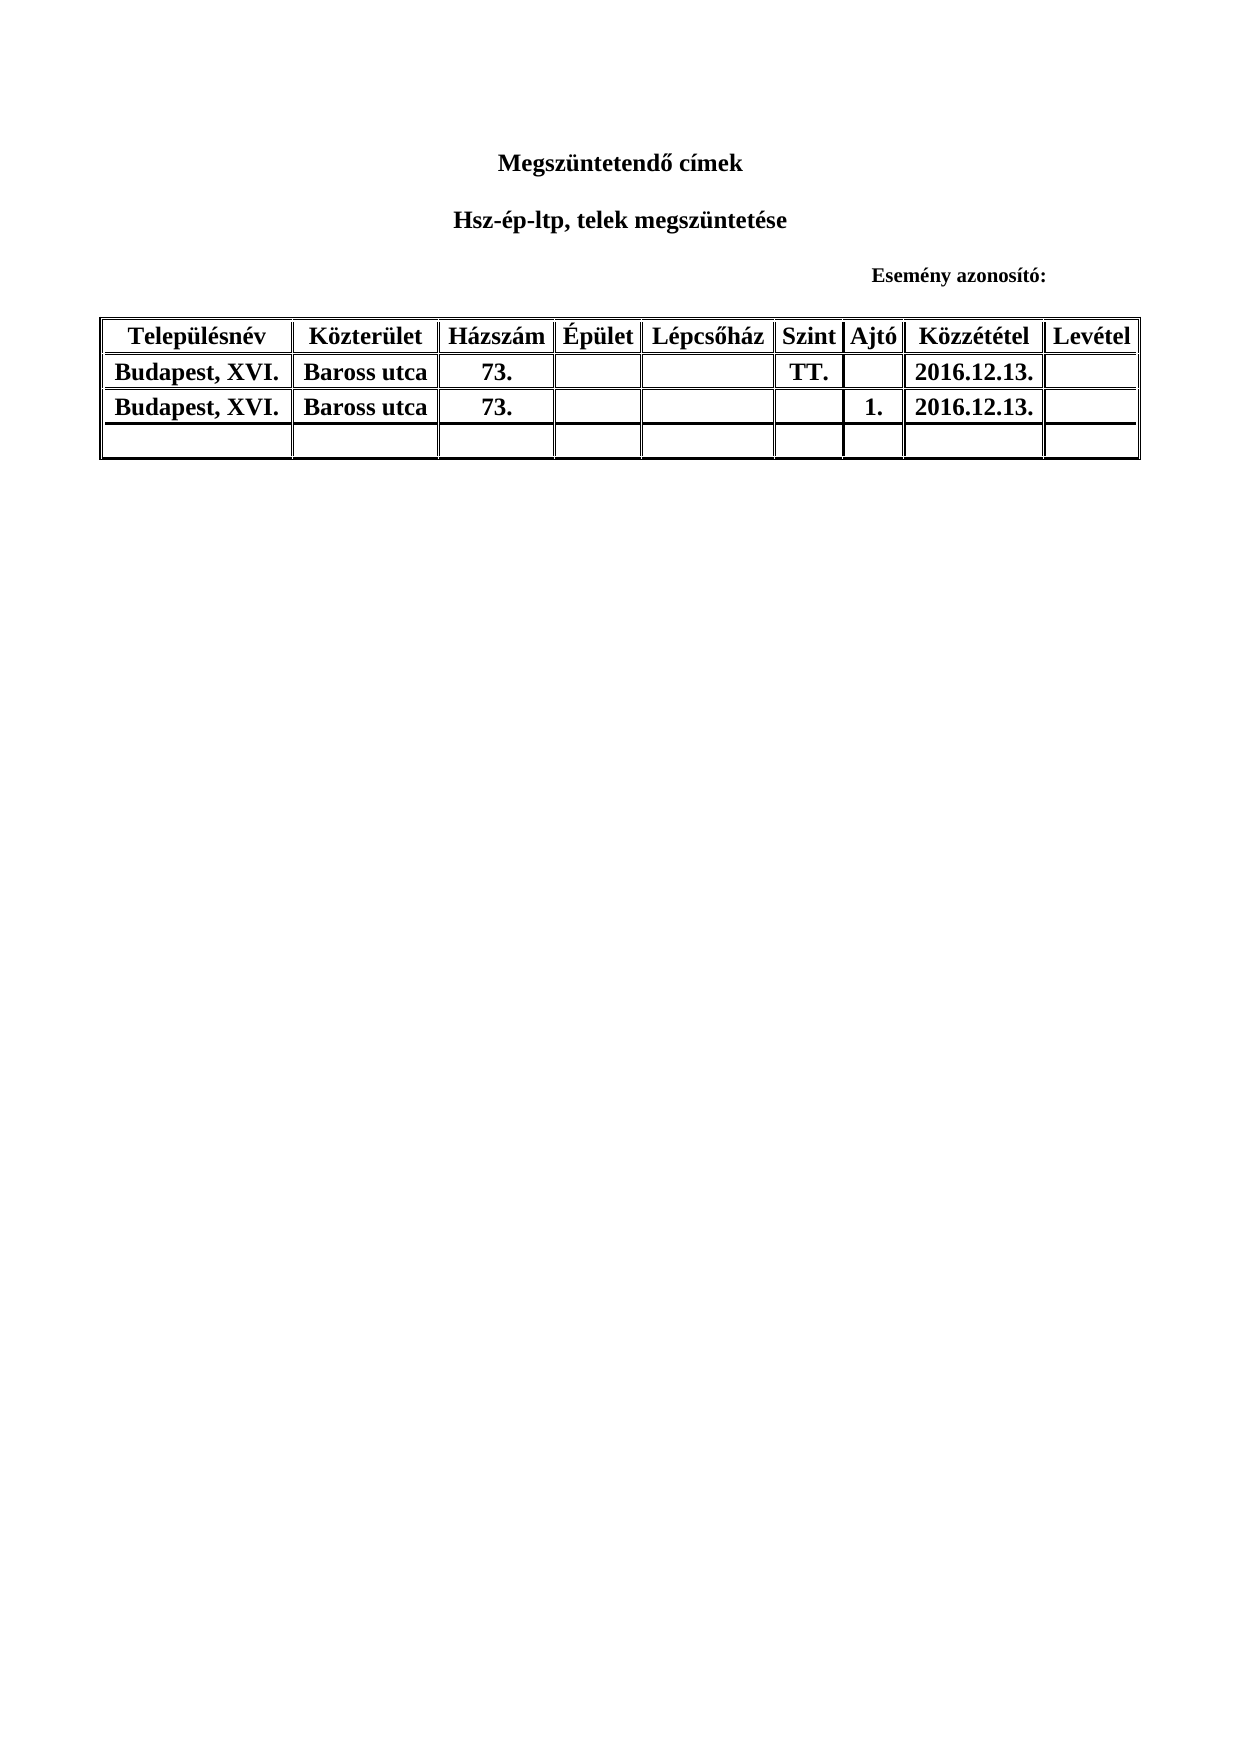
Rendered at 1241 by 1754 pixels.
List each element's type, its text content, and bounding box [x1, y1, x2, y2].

table_header Településnév [103, 320, 292, 352]
table_cell Budapest, XVI. [101, 387, 292, 422]
table_header Közterület [293, 320, 438, 352]
text Hsz-ép-ltp, telek megszüntetése [148, 206, 1093, 234]
table_cell [843, 422, 904, 457]
table_header Házszám [439, 320, 554, 352]
table_cell TT. [776, 355, 842, 387]
table_cell Budapest, XVI. [101, 352, 292, 387]
table_cell [904, 422, 1044, 457]
table_header Közzététel [904, 318, 1044, 352]
table_header Ajtó [843, 318, 904, 352]
table_cell [643, 390, 773, 422]
table_header Épület [555, 320, 642, 352]
table_header Szint [775, 318, 843, 352]
table_cell 73. [440, 390, 553, 422]
table_cell 1. [845, 390, 902, 422]
table_cell [103, 422, 292, 457]
table_cell [439, 425, 554, 457]
table_cell 2016.12.13. [906, 355, 1042, 387]
table_cell [776, 390, 842, 422]
table_cell [642, 425, 774, 457]
table_cell 73. [440, 355, 553, 387]
table_header Lépcsőház [642, 320, 774, 352]
table_cell [556, 355, 640, 387]
table_cell [1044, 352, 1139, 387]
table_cell [845, 355, 902, 387]
table_cell [643, 355, 773, 387]
text Esemény azonosító: [148, 263, 1093, 287]
table_cell [293, 425, 438, 457]
table_cell 2016.12.13. [906, 390, 1042, 422]
table_cell [555, 425, 642, 457]
table_cell Baross utca [294, 390, 437, 422]
table_cell [556, 390, 640, 422]
table_cell [775, 425, 843, 457]
text Megszüntetendő címek [148, 148, 1093, 176]
table_cell [1044, 422, 1138, 457]
table_cell Baross utca [294, 355, 437, 387]
table_header Levétel [1044, 320, 1138, 352]
table_cell [1044, 387, 1139, 422]
